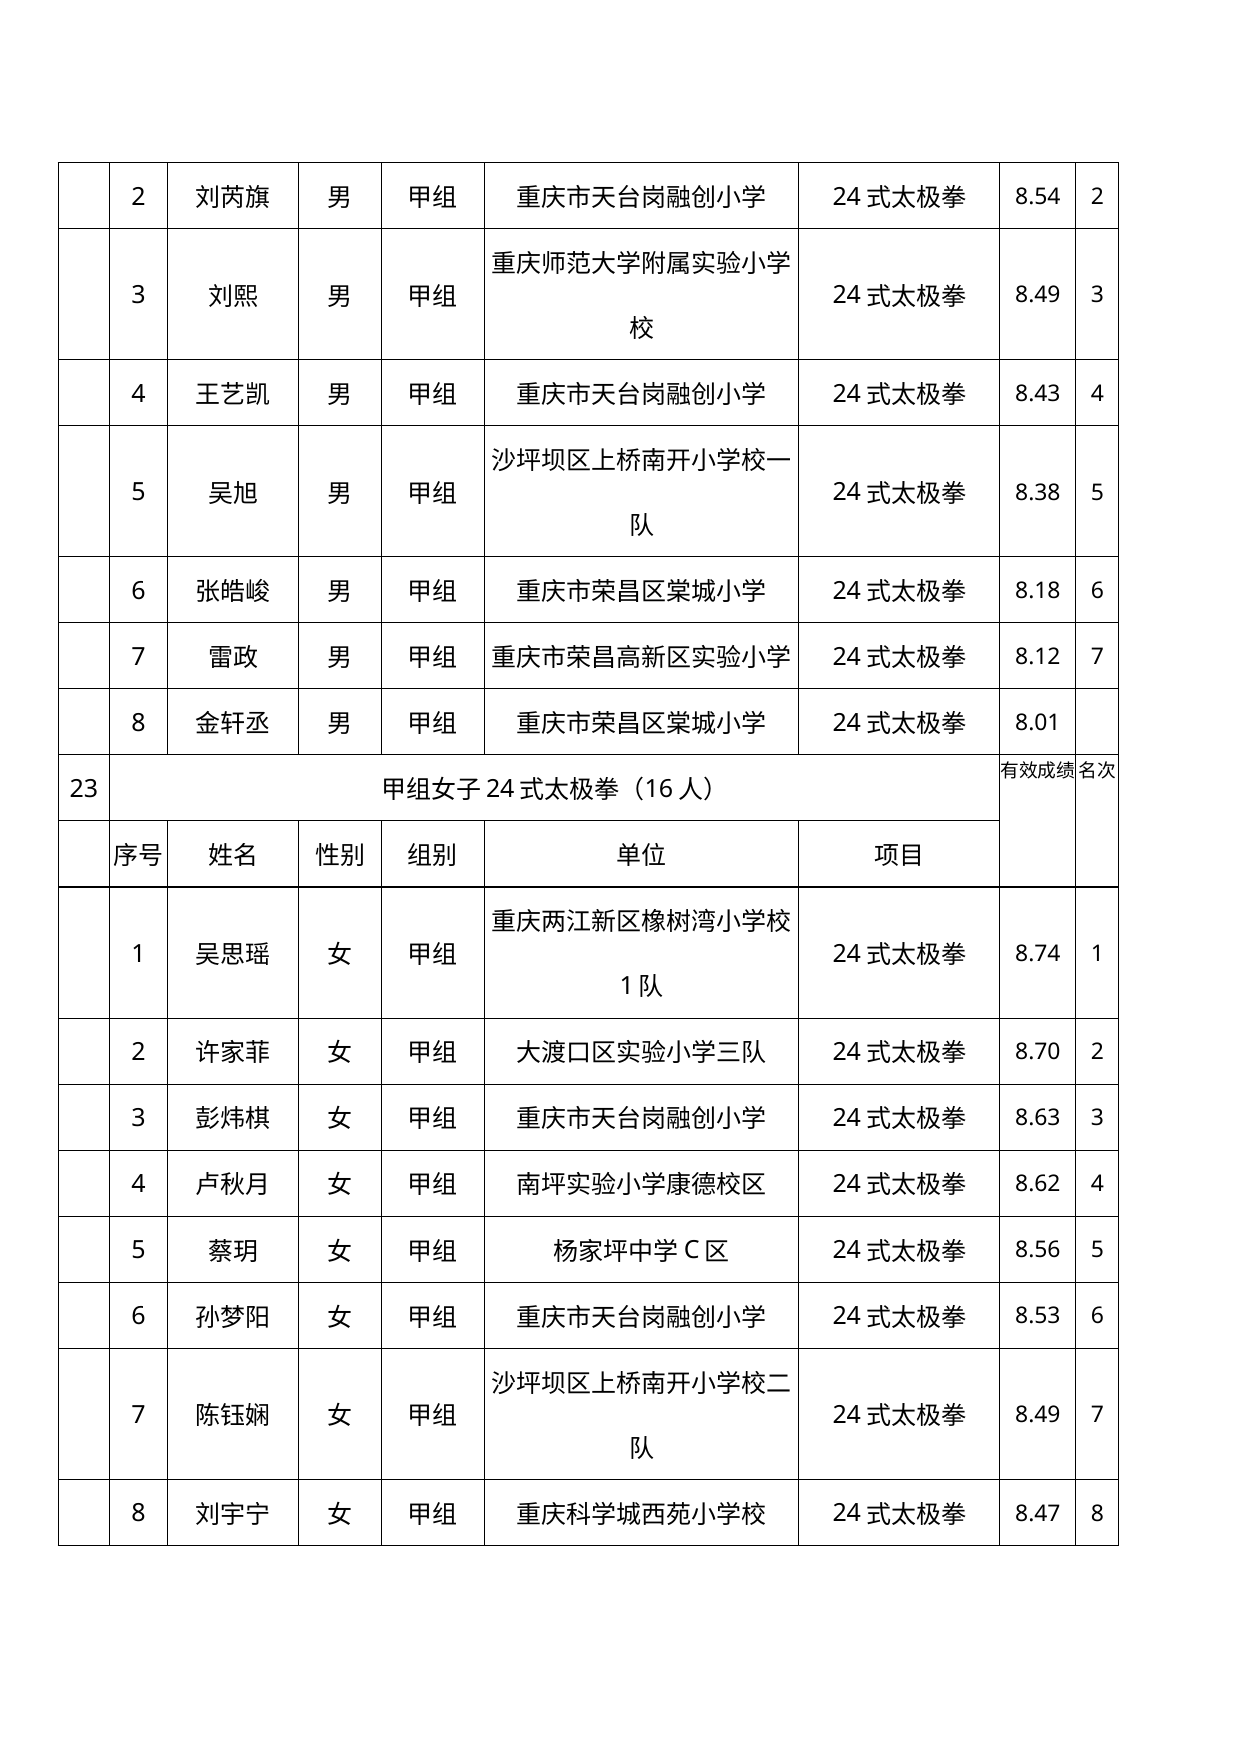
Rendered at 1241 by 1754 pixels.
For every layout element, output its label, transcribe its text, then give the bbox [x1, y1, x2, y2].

table_cell 刘芮旗 [168, 163, 298, 228]
table_cell [59, 1217, 109, 1282]
table_cell 序号 [110, 821, 167, 886]
table_cell 刘熙 [168, 229, 298, 359]
table_cell 2 [110, 1019, 167, 1083]
table_cell 男 [299, 557, 381, 622]
table_cell 8.01 [1000, 689, 1075, 754]
table_cell 张皓峻 [168, 557, 298, 622]
table_cell 24式太极拳 [799, 557, 999, 622]
table_cell 4 [110, 360, 167, 425]
table_cell 24式太极拳 [799, 623, 999, 688]
table_cell 甲组 [382, 1151, 484, 1216]
table_cell 8.70 [1000, 1019, 1075, 1083]
table_cell 7 [1076, 623, 1118, 688]
table_cell 24式太极拳 [799, 1151, 999, 1216]
table_cell [59, 360, 109, 425]
table_cell 女 [299, 1349, 381, 1479]
table_cell 8.63 [1000, 1085, 1075, 1149]
table_cell 吴思瑶 [168, 888, 298, 1017]
table_cell 甲组 [382, 1085, 484, 1149]
table_cell 孙梦阳 [168, 1283, 298, 1348]
table_cell 女 [299, 1217, 381, 1282]
table_cell 性别 [299, 821, 381, 886]
table_cell 8.74 [1000, 888, 1075, 1017]
table_cell [59, 623, 109, 688]
table_cell [59, 163, 109, 228]
table_cell 男 [299, 163, 381, 228]
table_cell 24式太极拳 [799, 888, 999, 1017]
table_cell 24式太极拳 [799, 1349, 999, 1479]
table_cell 重庆市荣昌区棠城小学 [485, 689, 798, 754]
table_cell 组别 [382, 821, 484, 886]
table_cell 男 [299, 426, 381, 556]
table_cell 甲组女子24式太极拳（16人） [110, 755, 999, 820]
table_cell 名次 [1076, 755, 1118, 886]
table_cell 8.49 [1000, 1349, 1075, 1479]
table_cell 大渡口区实验小学三队 [485, 1019, 798, 1083]
table_cell 8.54 [1000, 163, 1075, 228]
table_cell 男 [299, 689, 381, 754]
table_cell 8.56 [1000, 1217, 1075, 1282]
table_cell [59, 557, 109, 622]
table_cell 重庆师范大学附属实验小学校 [485, 229, 798, 359]
table_cell 8.18 [1000, 557, 1075, 622]
table_cell 6 [110, 1283, 167, 1348]
table_cell 重庆市天台岗融创小学 [485, 360, 798, 425]
table_cell 24式太极拳 [799, 163, 999, 228]
table_cell 雷政 [168, 623, 298, 688]
table_cell 6 [1076, 557, 1118, 622]
table_cell 沙坪坝区上桥南开小学校二队 [485, 1349, 798, 1479]
table_cell 甲组 [382, 163, 484, 228]
table_cell 重庆市天台岗融创小学 [485, 163, 798, 228]
table_cell 女 [299, 1151, 381, 1216]
table_cell 男 [299, 360, 381, 425]
table_cell 重庆市天台岗融创小学 [485, 1085, 798, 1149]
table_cell [1076, 689, 1118, 754]
table_cell 2 [110, 163, 167, 228]
table_cell 8.38 [1000, 426, 1075, 556]
table_cell 1 [1076, 888, 1118, 1017]
table_cell 甲组 [382, 689, 484, 754]
table_cell 7 [110, 623, 167, 688]
table_cell 23 [59, 755, 109, 820]
table_cell 重庆两江新区橡树湾小学校1队 [485, 888, 798, 1017]
table_cell 重庆科学城西苑小学校 [485, 1480, 798, 1545]
table_cell [59, 426, 109, 556]
table_cell 24式太极拳 [799, 1217, 999, 1282]
table_cell 24式太极拳 [799, 360, 999, 425]
table_cell 甲组 [382, 360, 484, 425]
table_cell 24式太极拳 [799, 1085, 999, 1149]
table_cell 2 [1076, 163, 1118, 228]
table_cell [59, 821, 109, 886]
table_cell 8 [1076, 1480, 1118, 1545]
table_cell 24式太极拳 [799, 426, 999, 556]
table_cell 8.12 [1000, 623, 1075, 688]
table_cell 陈钰娴 [168, 1349, 298, 1479]
table_cell 8 [110, 689, 167, 754]
table_cell 男 [299, 229, 381, 359]
table_cell 姓名 [168, 821, 298, 886]
table_cell 南坪实验小学康德校区 [485, 1151, 798, 1216]
table_cell 甲组 [382, 1480, 484, 1545]
table_cell 彭炜棋 [168, 1085, 298, 1149]
table_cell 6 [1076, 1283, 1118, 1348]
table_cell 4 [1076, 1151, 1118, 1216]
table_cell 重庆市荣昌区棠城小学 [485, 557, 798, 622]
table_cell 王艺凯 [168, 360, 298, 425]
table_cell 女 [299, 1480, 381, 1545]
table_cell 24式太极拳 [799, 1019, 999, 1083]
table_cell 5 [110, 426, 167, 556]
table_cell [59, 1283, 109, 1348]
table_cell 卢秋月 [168, 1151, 298, 1216]
table_cell 甲组 [382, 888, 484, 1017]
table_cell [59, 1019, 109, 1083]
table_cell [59, 1349, 109, 1479]
table_cell 24式太极拳 [799, 1480, 999, 1545]
table_cell 甲组 [382, 1217, 484, 1282]
table_cell 甲组 [382, 1283, 484, 1348]
table_cell 24式太极拳 [799, 1283, 999, 1348]
table_cell [59, 888, 109, 1017]
table_cell [59, 229, 109, 359]
table_cell 甲组 [382, 426, 484, 556]
table_cell [59, 1480, 109, 1545]
table_cell 刘宇宁 [168, 1480, 298, 1545]
table_cell 8.62 [1000, 1151, 1075, 1216]
table_cell 6 [110, 557, 167, 622]
table_cell 4 [1076, 360, 1118, 425]
table_cell 8.47 [1000, 1480, 1075, 1545]
table_cell 甲组 [382, 229, 484, 359]
table_cell 8.53 [1000, 1283, 1075, 1348]
table_cell [59, 1151, 109, 1216]
table_cell 24式太极拳 [799, 689, 999, 754]
table_cell 许家菲 [168, 1019, 298, 1083]
table_cell 吴旭 [168, 426, 298, 556]
table_cell 4 [110, 1151, 167, 1216]
table_cell 8.49 [1000, 229, 1075, 359]
table_cell 甲组 [382, 557, 484, 622]
table_cell 女 [299, 1019, 381, 1083]
table_cell 2 [1076, 1019, 1118, 1083]
table_cell 女 [299, 1283, 381, 1348]
table_cell 7 [110, 1349, 167, 1479]
table_cell 重庆市天台岗融创小学 [485, 1283, 798, 1348]
table_cell 沙坪坝区上桥南开小学校一队 [485, 426, 798, 556]
table_cell 金轩丞 [168, 689, 298, 754]
table_cell 3 [110, 229, 167, 359]
table_cell 甲组 [382, 1019, 484, 1083]
table_cell 甲组 [382, 1349, 484, 1479]
table_cell [59, 689, 109, 754]
table_cell 5 [110, 1217, 167, 1282]
table_cell 重庆市荣昌高新区实验小学 [485, 623, 798, 688]
table_cell 男 [299, 623, 381, 688]
table_cell 有效成绩 [1000, 755, 1075, 886]
table_cell 5 [1076, 426, 1118, 556]
table_cell 3 [1076, 229, 1118, 359]
table_cell 8 [110, 1480, 167, 1545]
table_cell 7 [1076, 1349, 1118, 1479]
table_cell 女 [299, 888, 381, 1017]
table_cell 8.43 [1000, 360, 1075, 425]
table_cell [59, 1085, 109, 1149]
table_cell 项目 [799, 821, 999, 886]
table_cell 1 [110, 888, 167, 1017]
table_cell 甲组 [382, 623, 484, 688]
table_cell 蔡玥 [168, 1217, 298, 1282]
table_cell 24式太极拳 [799, 229, 999, 359]
table_cell 3 [110, 1085, 167, 1149]
table_cell 杨家坪中学C区 [485, 1217, 798, 1282]
table_cell 5 [1076, 1217, 1118, 1282]
table_cell 女 [299, 1085, 381, 1149]
table_cell 3 [1076, 1085, 1118, 1149]
table_cell 单位 [485, 821, 798, 886]
